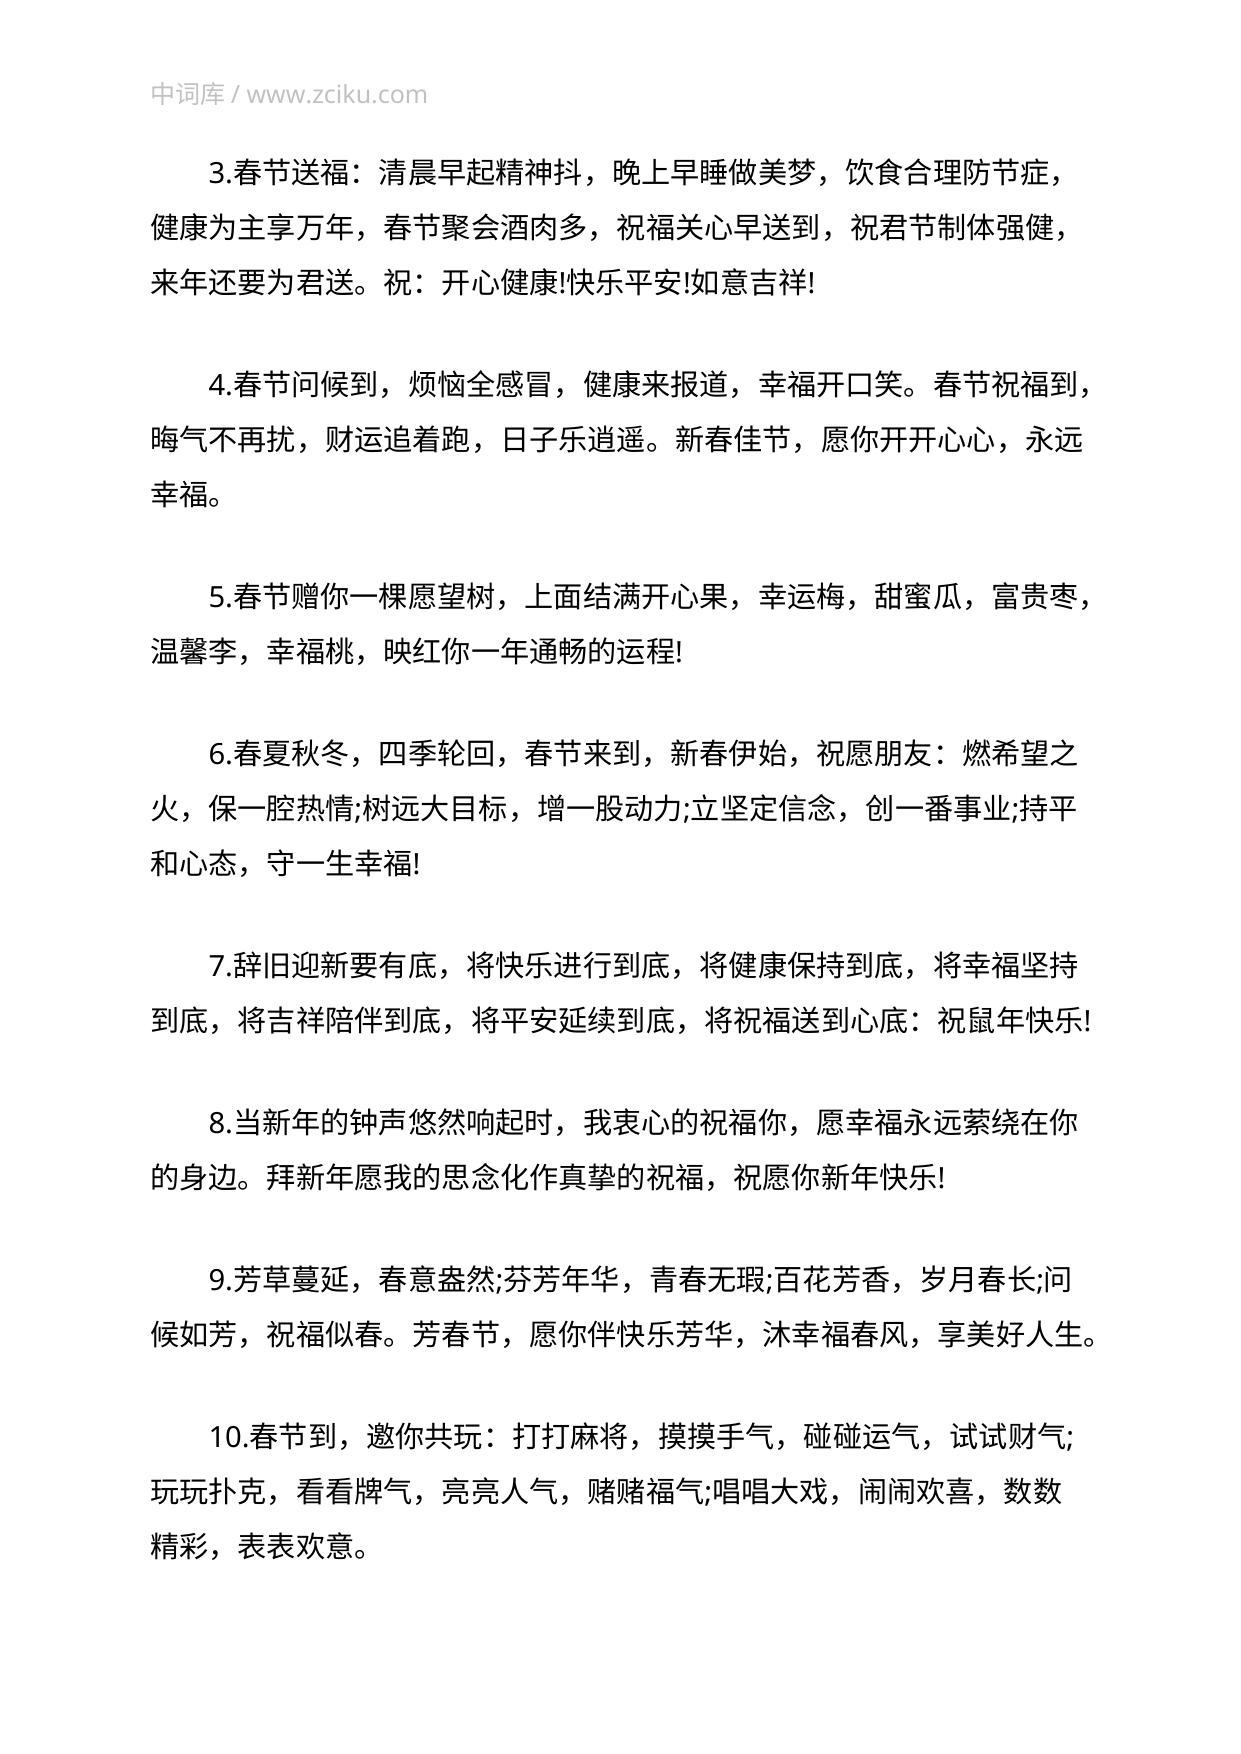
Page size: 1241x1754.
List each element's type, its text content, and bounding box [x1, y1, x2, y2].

text 7.辞旧迎新要有底，将快乐进行到底，将健康保持到底，将幸福坚持到底，将吉祥陪伴到底，将平安延续到底，将祝福送到心底：祝鼠年快乐! [150, 942, 1090, 1040]
text 3.春节送福：清晨早起精神抖，晚上早睡做美梦，饮食合理防节症，健康为主享万年，春节聚会酒肉多，祝福关心早送到，祝君节制体强健，来年还要为君送。祝：开心健康!快乐平安!如意吉祥! [150, 150, 1090, 302]
text 8.当新年的钟声悠然响起时，我衷心的祝福你，愿幸福永远萦绕在你的身边。拜新年愿我的思念化作真挚的祝福，祝愿你新年快乐! [150, 1099, 1090, 1197]
text 5.春节赠你一棵愿望树，上面结满开心果，幸运梅，甜蜜瓜，富贵枣，温馨李，幸福桃，映红你一年通畅的运程! [150, 573, 1090, 671]
text 4.春节问候到，烦恼全感冒，健康来报道，幸福开口笑。春节祝福到，晦气不再扰，财运追着跑，日子乐逍遥。新春佳节，愿你开开心心，永远幸福。 [150, 362, 1090, 514]
text 6.春夏秋冬，四季轮回，春节来到，新春伊始，祝愿朋友：燃希望之火，保一腔热情;树远大目标，增一股动力;立坚定信念，创一番事业;持平和心态，守一生幸福! [150, 731, 1090, 883]
text 10.春节到，邀你共玩：打打麻将，摸摸手气，碰碰运气，试试财气;玩玩扑克，看看牌气，亮亮人气，赌赌福气;唱唱大戏，闹闹欢喜，数数精彩，表表欢意。 [150, 1413, 1090, 1566]
text 9.芳草蔓延，春意盎然;芬芳年华，青春无瑕;百花芳香，岁月春长;问候如芳，祝福似春。芳春节，愿你伴快乐芳华，沐幸福春风，享美好人生。 [150, 1256, 1090, 1354]
